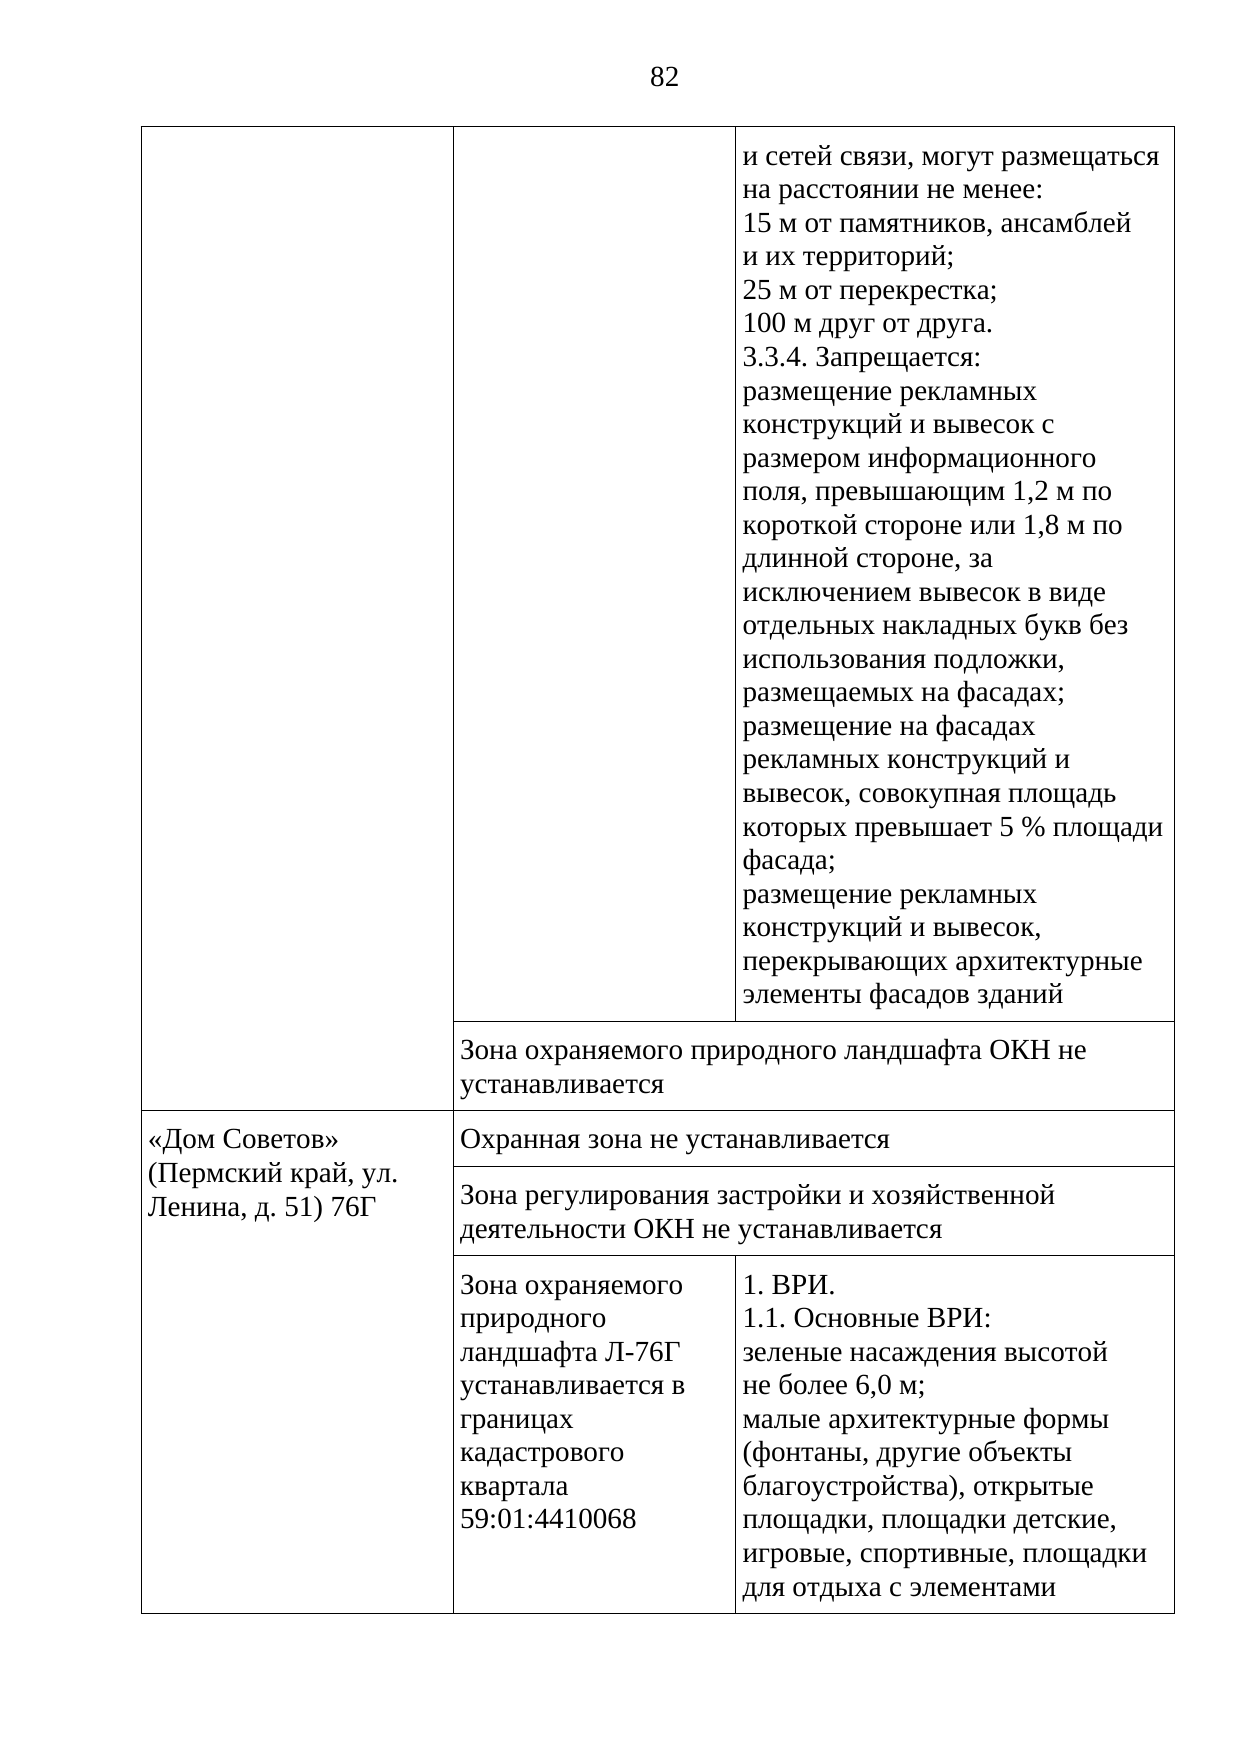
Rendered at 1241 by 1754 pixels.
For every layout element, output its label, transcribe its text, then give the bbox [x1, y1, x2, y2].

table_cell Зона охраняемого природного ландшафта ОКН не устанавливается [454, 1022, 1174, 1110]
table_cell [454, 127, 735, 1021]
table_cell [736, 1256, 1174, 1613]
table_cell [736, 127, 1174, 1021]
table_cell «Дом Советов» (Пермский край, ул. Ленина, д. 51) 76Г [142, 1111, 453, 1613]
table_cell Зона регулирования застройки и хозяйственной деятельности ОКН не устанавливается [454, 1167, 1174, 1255]
table_cell Охранная зона не устанавливается [454, 1111, 1174, 1166]
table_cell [454, 1256, 735, 1613]
